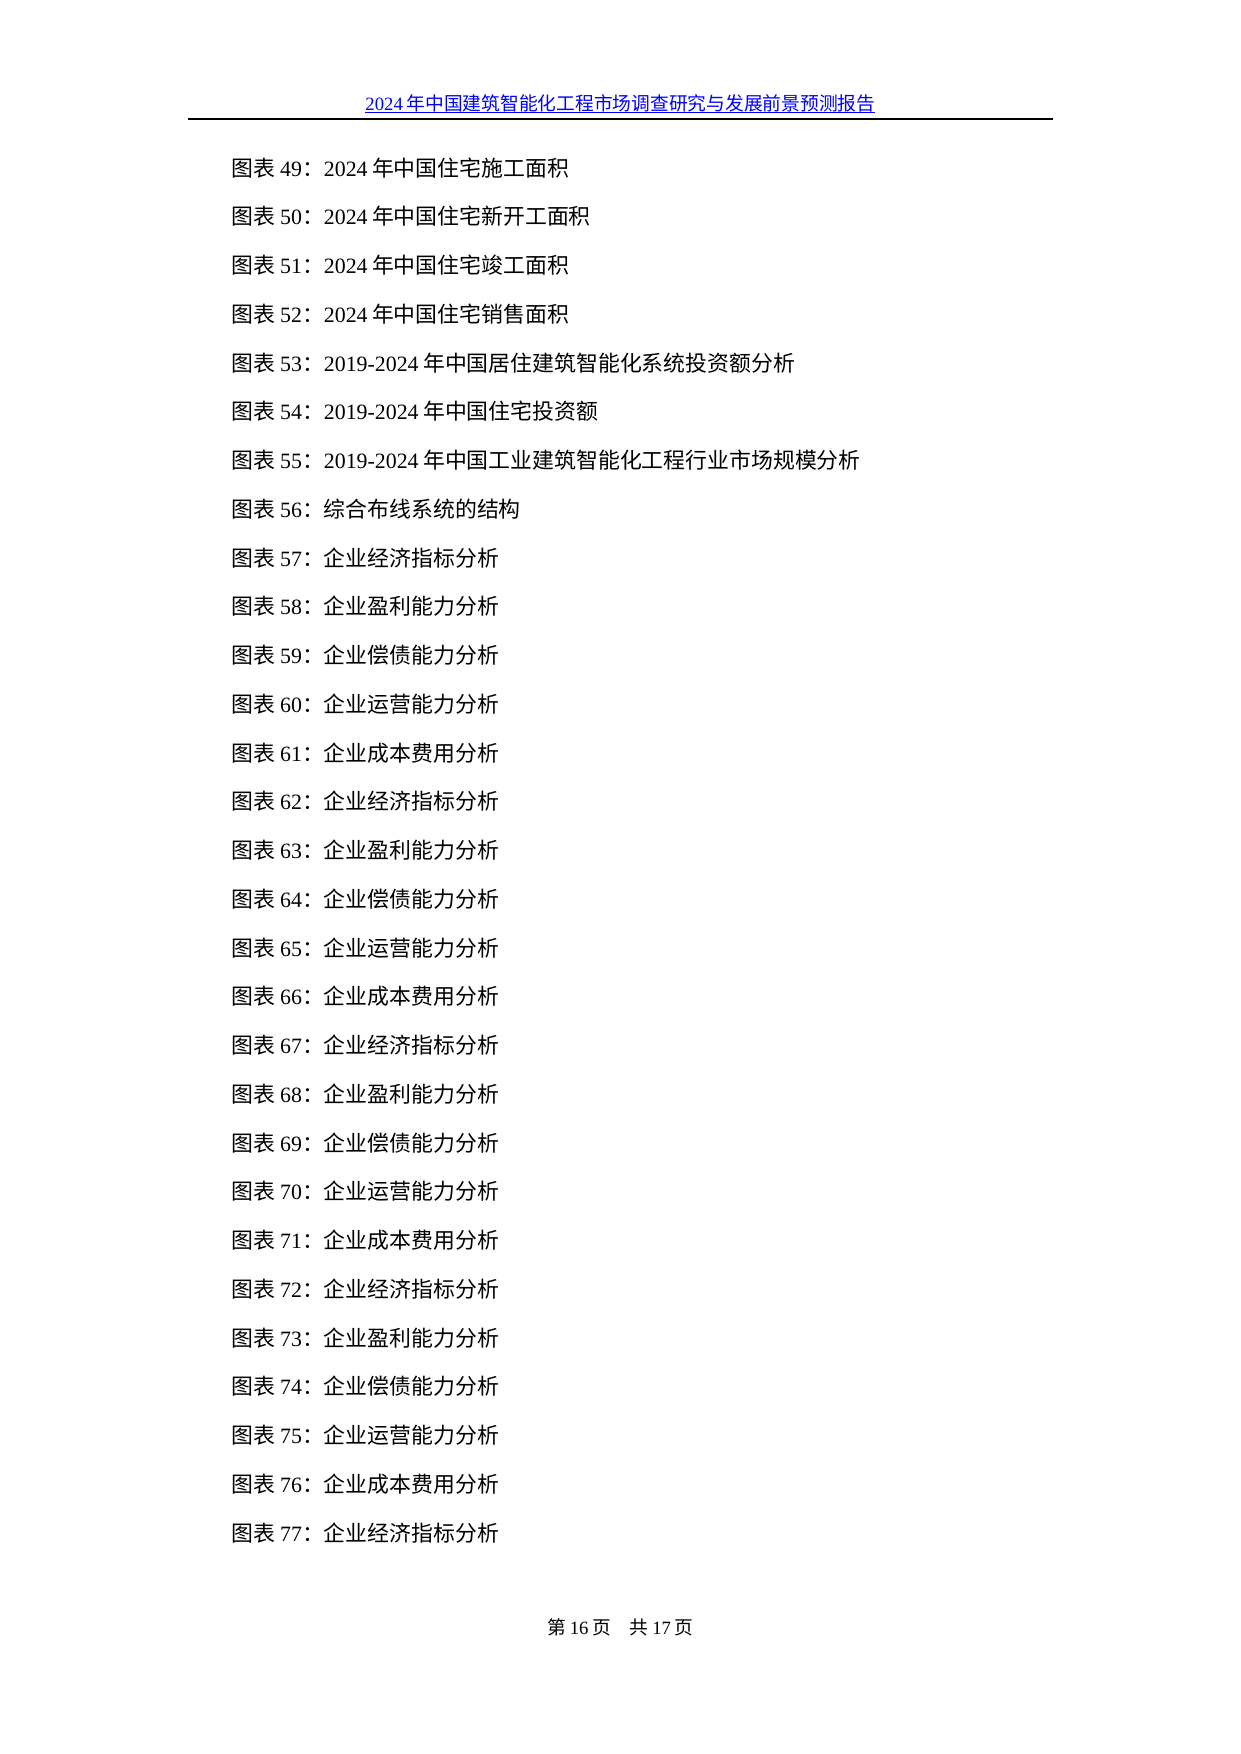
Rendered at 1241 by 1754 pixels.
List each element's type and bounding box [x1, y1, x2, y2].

text [187, 150, 1053, 1548]
